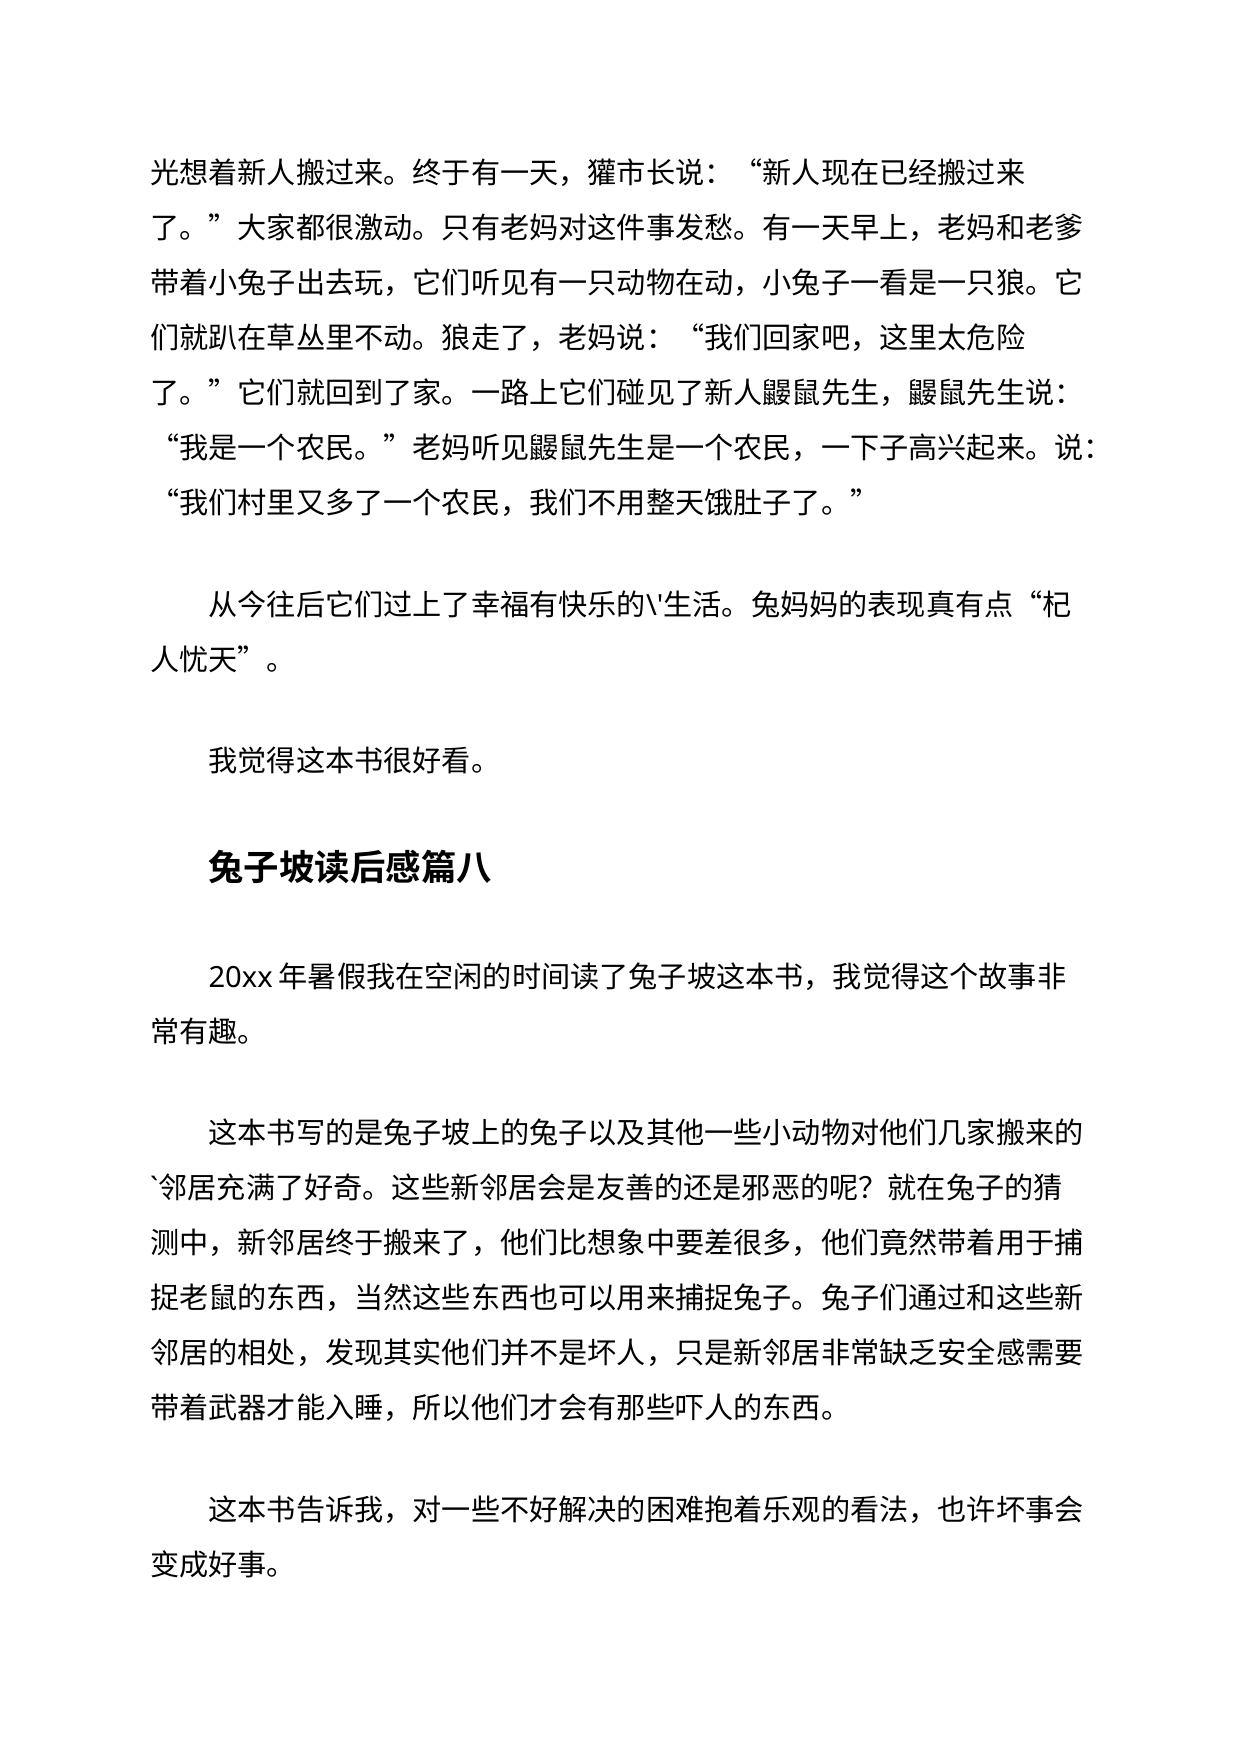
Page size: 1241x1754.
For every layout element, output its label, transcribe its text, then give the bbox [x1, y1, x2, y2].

text 20xx年暑假我在空闲的时间读了兔子坡这本书，我觉得这个故事非常有趣。 [150, 953, 1090, 1050]
text 我觉得这本书很好看。 [150, 738, 1090, 780]
text 这本书写的是兔子坡上的兔子以及其他一些小动物对他们几家搬来的`邻居充满了好奇。这些新邻居会是友善的还是邪恶的呢？就在兔子的猜测中，新邻居终于搬来了，他们比想象中要差很多，他们竟然带着用于捕捉老鼠的东西，当然这些东西也可以用来捕捉兔子。兔子们通过和这些新邻居的相处，发现其实他们并不是坏人，只是新邻居非常缺乏安全感需要带着武器才能入睡，所以他们才会有那些吓人的东西。 [150, 1110, 1090, 1427]
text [150, 150, 1090, 522]
text 这本书告诉我，对一些不好解决的困难抱着乐观的看法，也许坏事会变成好事。 [150, 1486, 1090, 1583]
text 从今往后它们过上了幸福有快乐的\'生活。兔妈妈的表现真有点“杞人忧天”。 [150, 581, 1090, 678]
text 兔子坡读后感篇八 [150, 840, 1090, 891]
